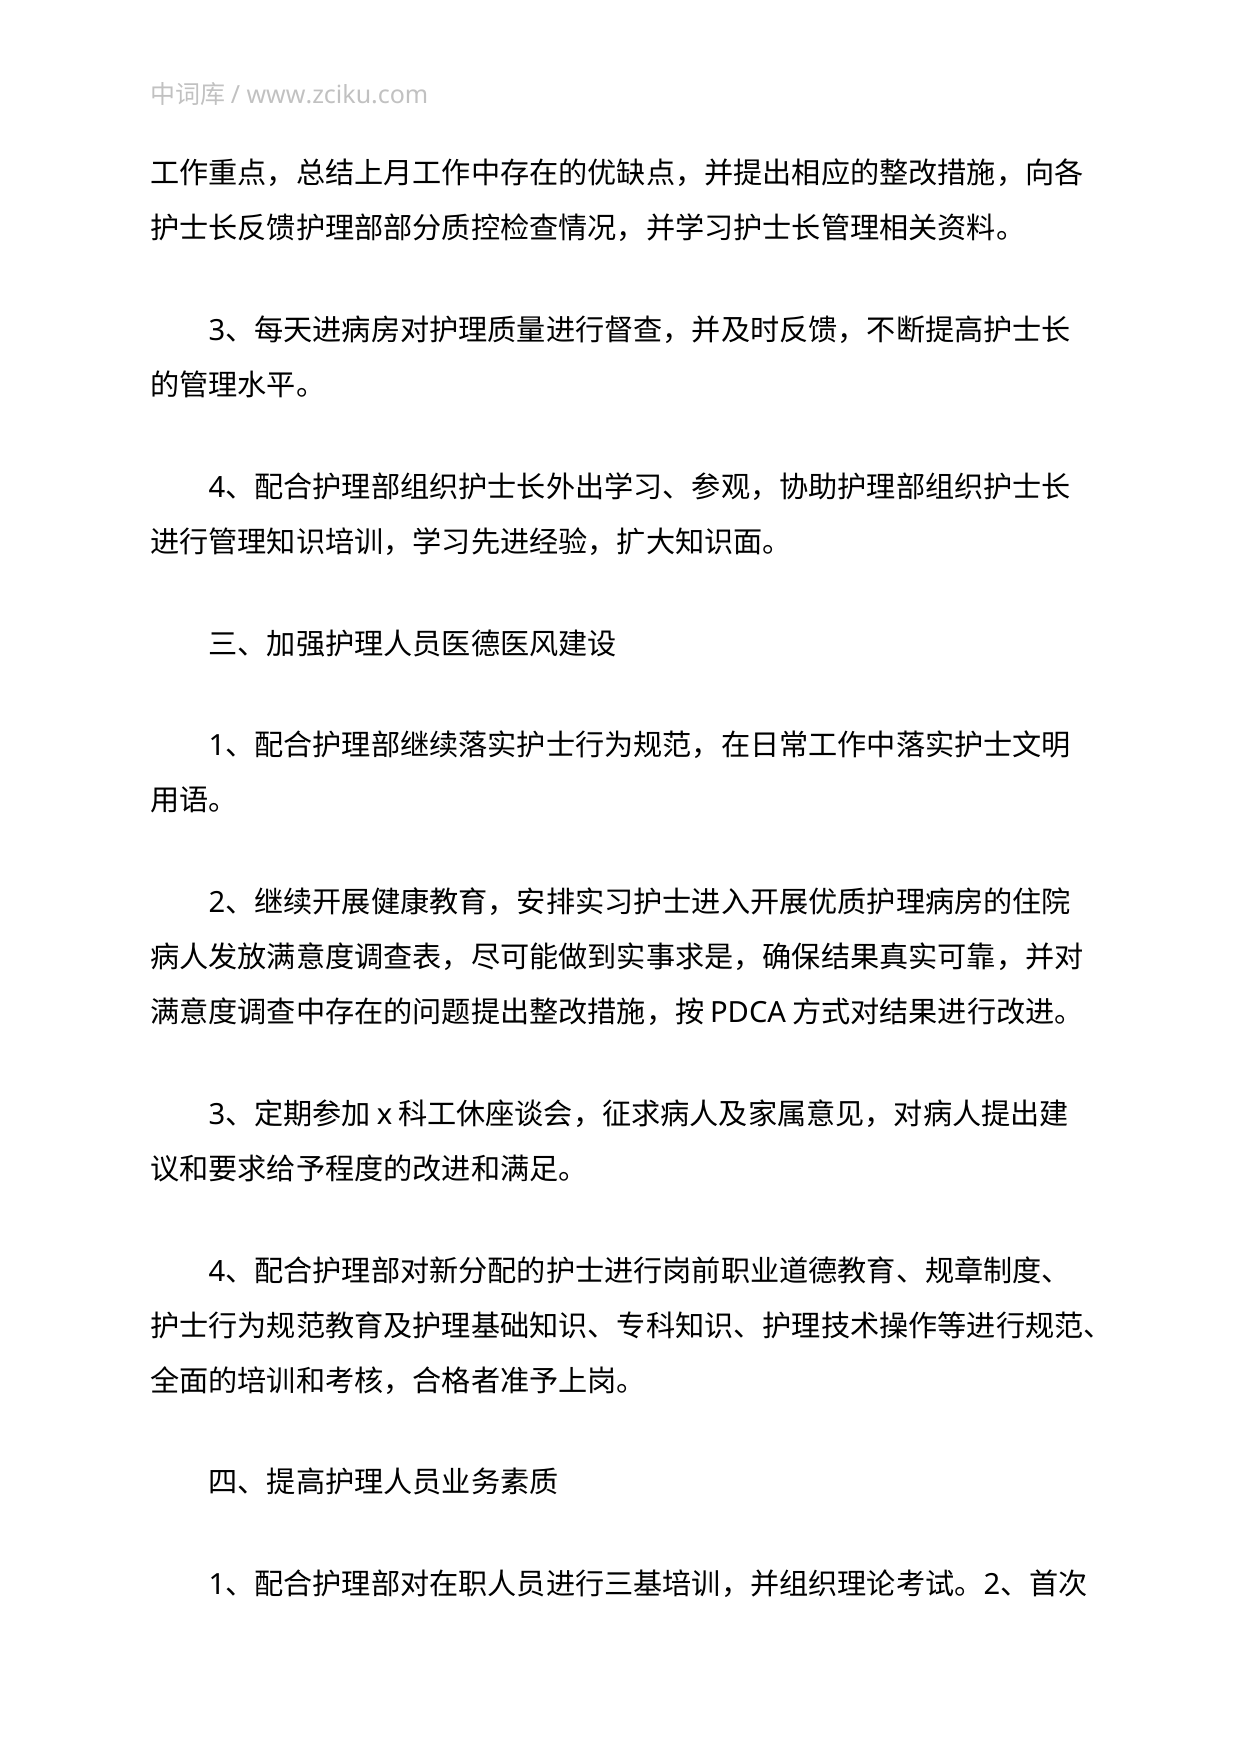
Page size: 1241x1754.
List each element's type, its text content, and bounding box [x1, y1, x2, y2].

text 3、定期参加x科工休座谈会，征求病人及家属意见，对病人提出建议和要求给予程度的改进和满足。 [150, 1091, 1090, 1188]
text 3、每天进病房对护理质量进行督查，并及时反馈，不断提高护士长的管理水平。 [150, 307, 1090, 404]
text 三、加强护理人员医德医风建设 [150, 620, 1090, 662]
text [150, 150, 1090, 247]
text 4、配合护理部对新分配的护士进行岗前职业道德教育、规章制度、护士行为规范教育及护理基础知识、专科知识、护理技术操作等进行规范、全面的培训和考核，合格者准予上岗。 [150, 1247, 1090, 1399]
text 四、提高护理人员业务素质 [150, 1459, 1090, 1501]
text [150, 1561, 1090, 1603]
text 4、配合护理部组织护士长外出学习、参观，协助护理部组织护士长进行管理知识培训，学习先进经验，扩大知识面。 [150, 463, 1090, 561]
text 1、配合护理部继续落实护士行为规范，在日常工作中落实护士文明用语。 [150, 722, 1090, 819]
text 2、继续开展健康教育，安排实习护士进入开展优质护理病房的住院病人发放满意度调查表，尽可能做到实事求是，确保结果真实可靠，并对满意度调查中存在的问题提出整改措施，按PDCA方式对结果进行改进。 [150, 879, 1090, 1031]
